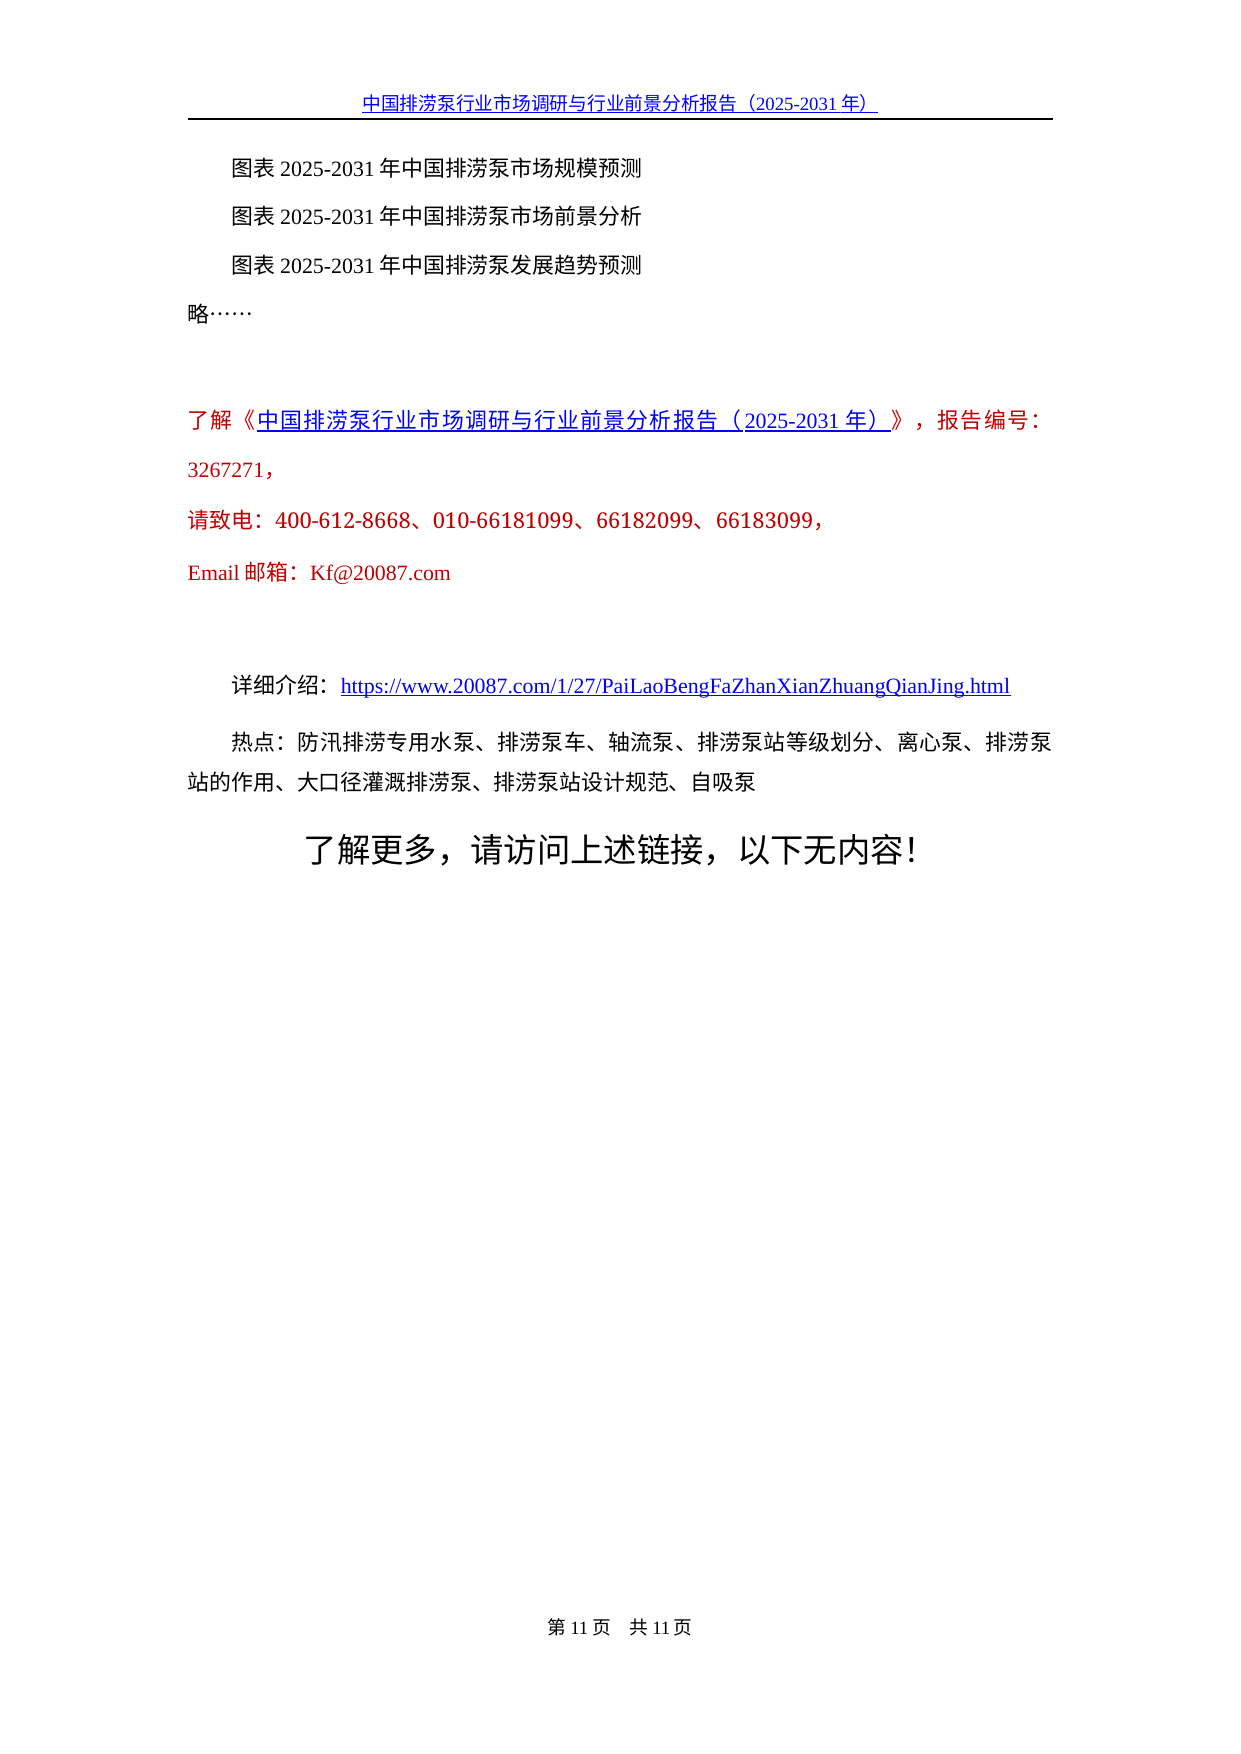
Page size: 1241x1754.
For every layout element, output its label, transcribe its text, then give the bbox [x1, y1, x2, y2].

text 详细介绍：https://www.20087.com/1/27/PaiLaoBengFaZhanXianZhuangQianJing.html [187, 668, 1053, 700]
text 热点：防汛排涝专用水泵、排涝泵车、轴流泵、排涝泵站等级划分、离心泵、排涝泵站的作用、大口径灌溉排涝泵、排涝泵站设计规范、自吸泵 [187, 724, 1053, 797]
text Email邮箱：Kf@20087.com [187, 555, 1053, 587]
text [187, 150, 1053, 329]
text 请致电：400-612-8668、010-66181099、66182099、66183099， [187, 503, 1053, 536]
text 了解《中国排涝泵行业市场调研与行业前景分析报告（2025-2031年）》，报告编号：3267271， [187, 403, 1053, 484]
title 了解更多，请访问上述链接，以下无内容！ [187, 815, 1053, 880]
